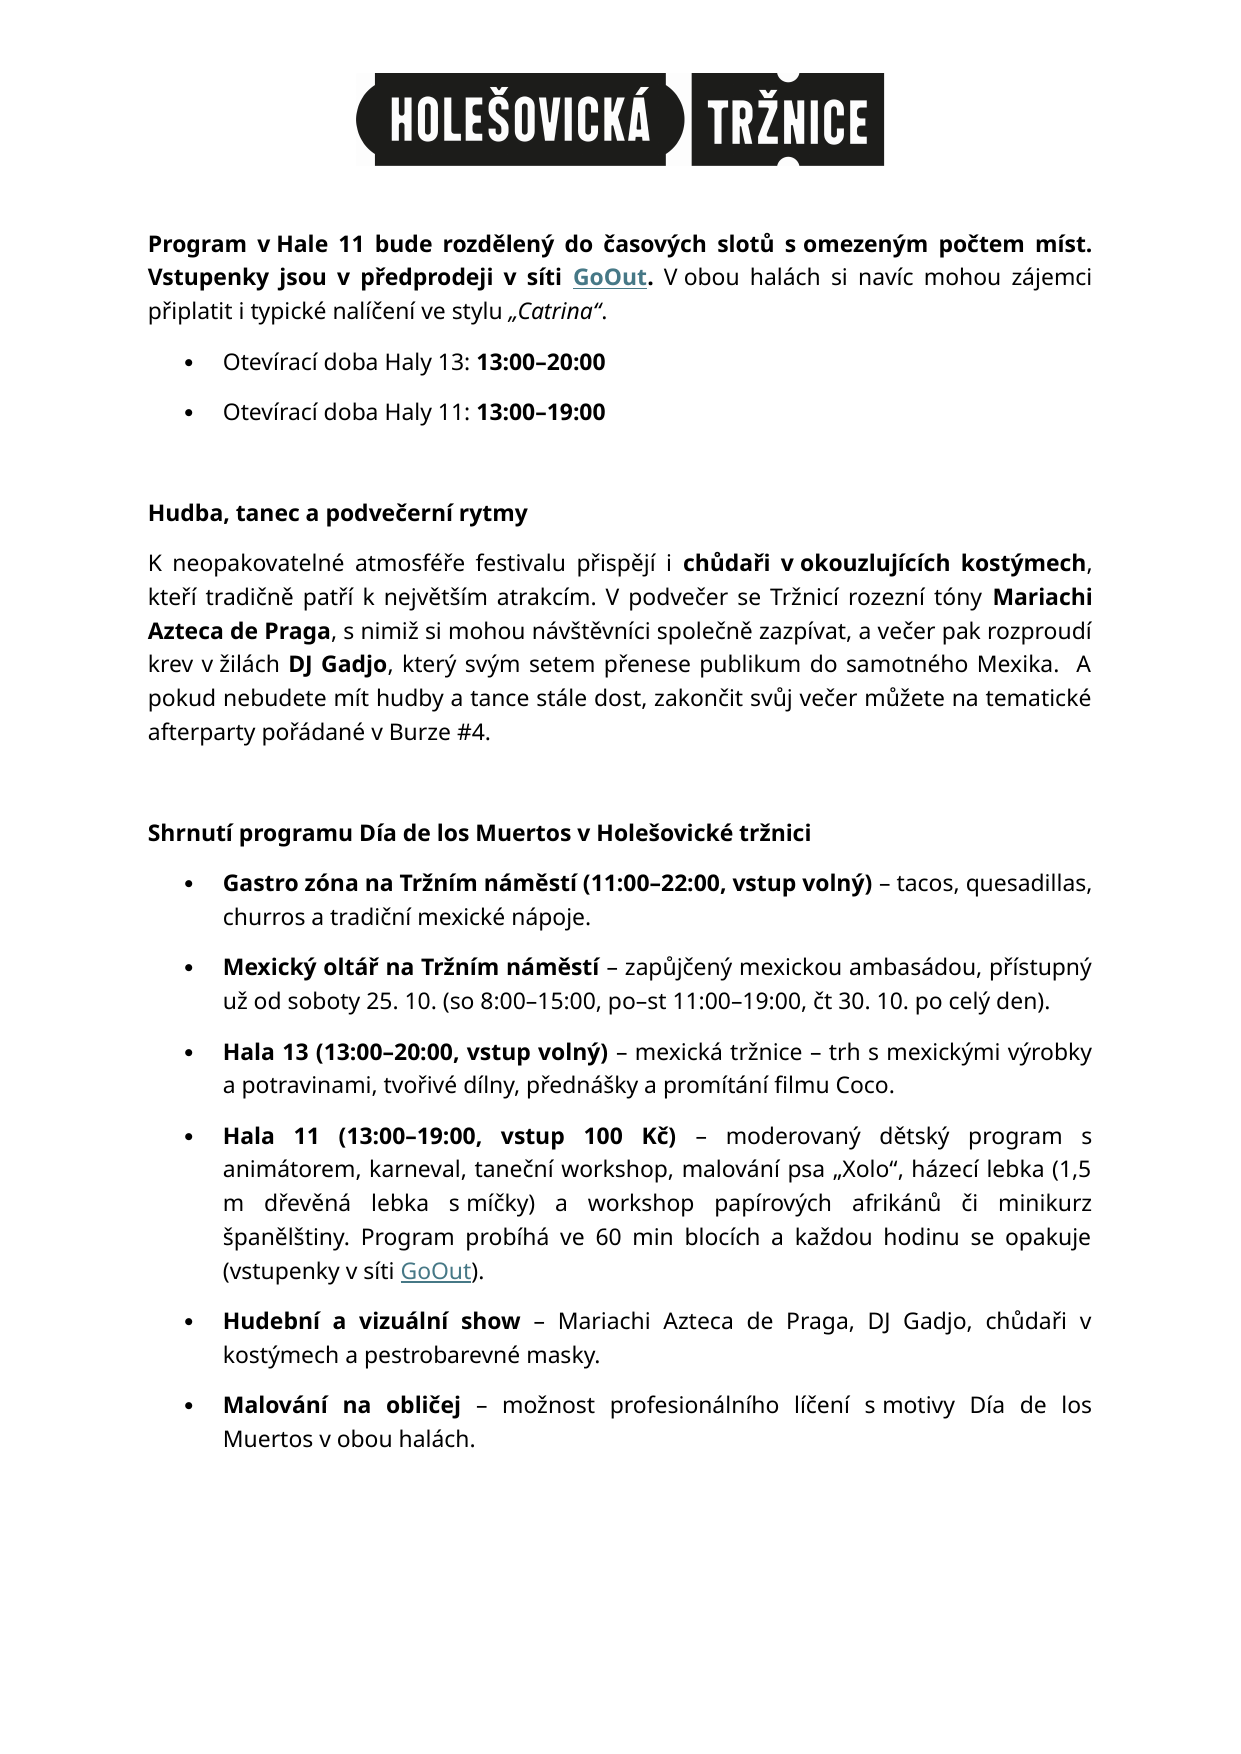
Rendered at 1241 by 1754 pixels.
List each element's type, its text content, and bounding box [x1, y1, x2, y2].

list Hudební a vizuální show – Mariachi Azteca de Praga, DJ Gadjo, chůdaři v kostýmech a pestrobarevné masky. [185, 1305, 1093, 1370]
text Hudba, tanec a podvečerní rytmy [148, 497, 1093, 528]
list Hala 11 (13:00–19:00, vstup 100 Kč) – moderovaný dětský program s animátorem, karneval, taneční workshop, malování psa „Xolo“, házecí lebka (1,5 m dřevěná lebka s míčky) a workshop papírových afrikánů či minikurz španělštiny. Program probíhá ve 60 min blocích a každou hodinu se opakuje (vstupenky v síti GoOut). [185, 1120, 1093, 1286]
list Hala 13 (13:00–20:00, vstup volný) – mexická tržnice – trh s mexickými výrobky a potravinami, tvořivé dílny, přednášky a promítání filmu Coco. [185, 1036, 1093, 1101]
list Mexický oltář na Tržním náměstí – zapůjčený mexickou ambasádou, přístupný už od soboty 25. 10. (so 8:00–15:00, po–st 11:00–19:00, čt 30. 10. po celý den). [185, 951, 1093, 1016]
list Gastro zóna na Tržním náměstí (11:00–22:00, vstup volný) – tacos, quesadillas, churros a tradiční mexické nápoje. [185, 867, 1093, 932]
list Otevírací doba Haly 13: 13:00–20:00 [185, 346, 1093, 377]
text Program v Hale 11 bude rozdělený do časových slotů s omezeným počtem míst. Vstupenky jsou v předprodeji v síti GoOut. V obou halách si navíc mohou zájemci připlatit i typické nalíčení ve stylu „Catrina“. [148, 228, 1093, 326]
picture [356, 73, 885, 166]
text K neopakovatelné atmosféře festivalu přispějí i chůdaři v okouzlujících kostýmech, kteří tradičně patří k největším atrakcím. V podvečer se Tržnicí rozezní tóny Mariachi Azteca de Praga, s nimiž si mohou návštěvníci společně zazpívat, a večer pak rozproudí krev v žilách DJ Gadjo, který svým setem přenese publikum do samotného Mexika. A pokud nebudete mít hudby a tance stále dost, zakončit svůj večer můžete na tematické afterparty pořádané v Burze #4. [148, 547, 1093, 747]
list Malování na obličej – možnost profesionálního líčení s motivy Día de los Muertos v obou halách. [185, 1389, 1093, 1454]
text Shrnutí programu Día de los Muertos v Holešovické tržnici [148, 817, 1093, 848]
list Otevírací doba Haly 11: 13:00–19:00 [185, 396, 1093, 427]
